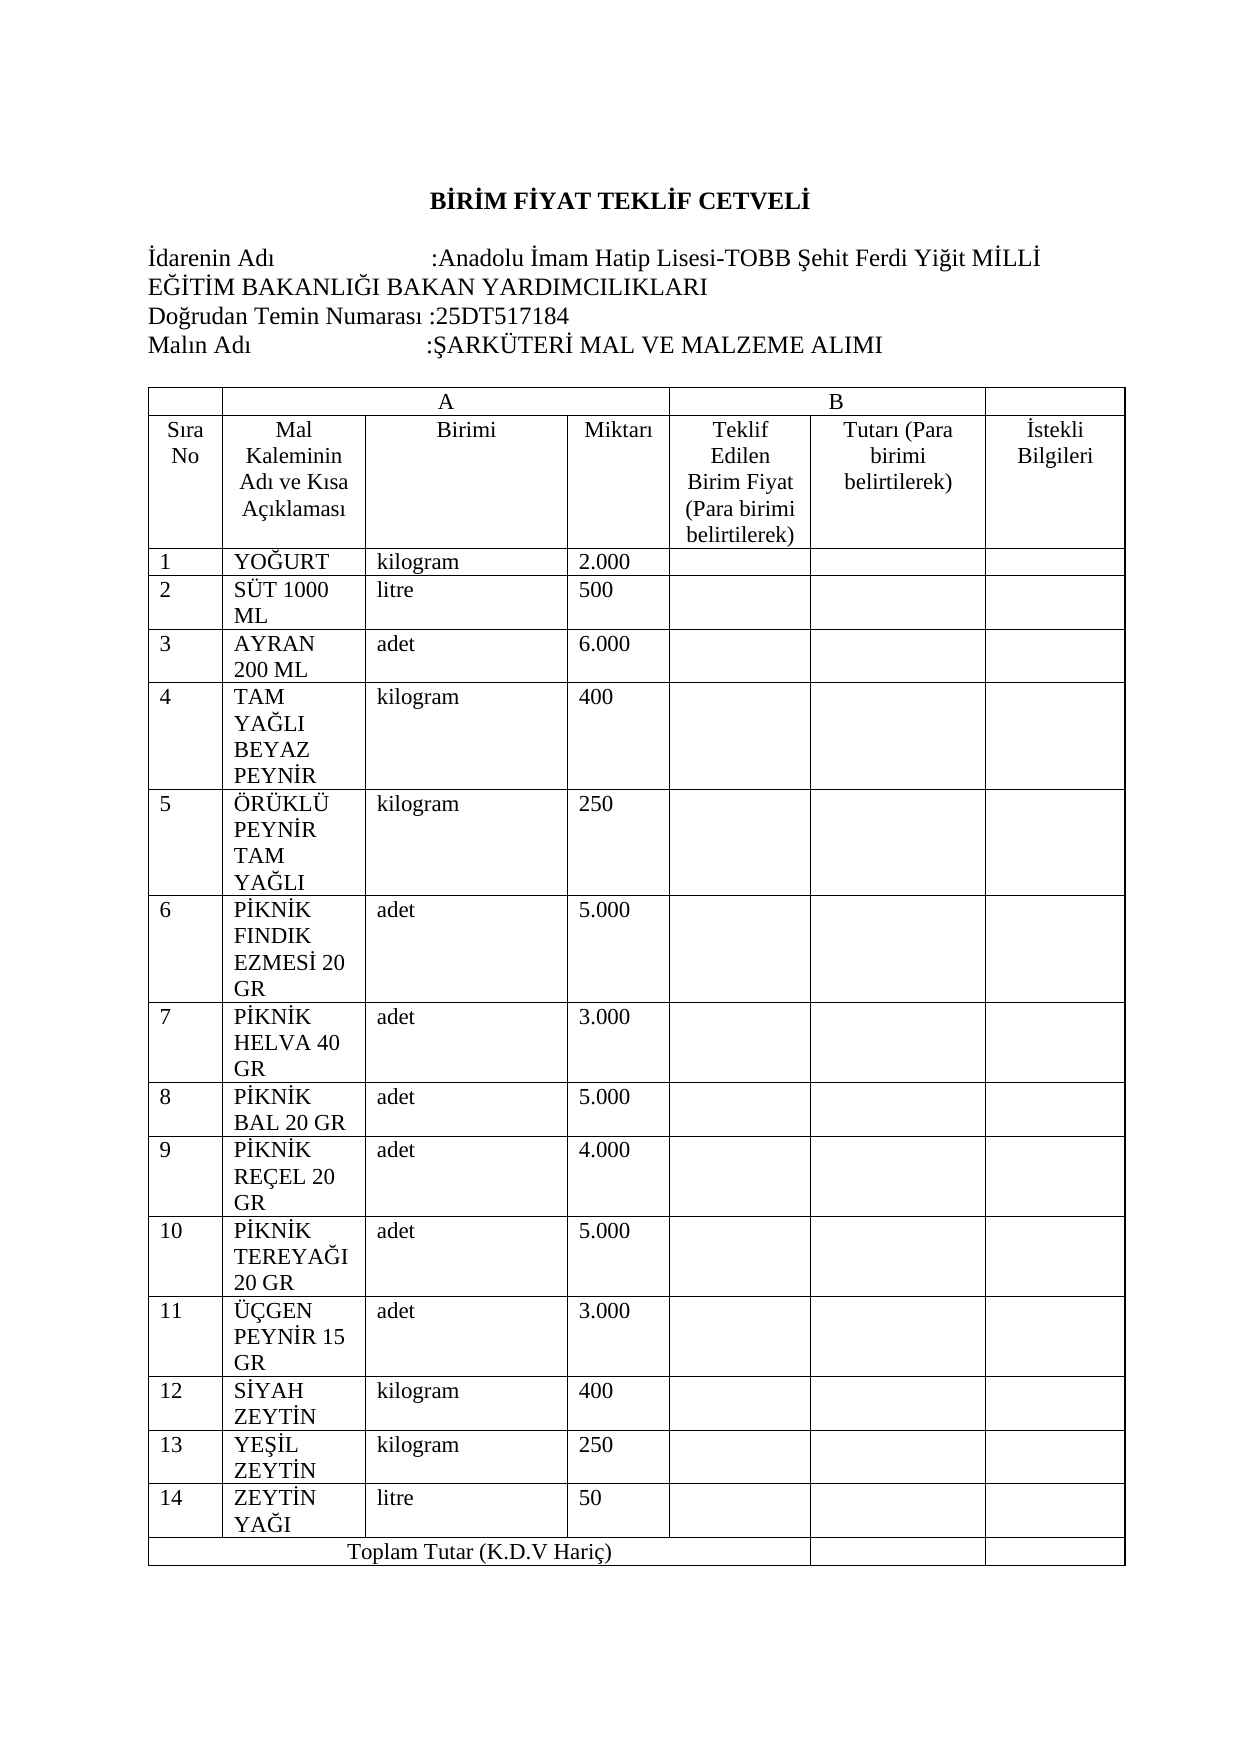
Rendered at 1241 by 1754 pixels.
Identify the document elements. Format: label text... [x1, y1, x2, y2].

table_cell Toplam Tutar (K.D.V Hariç) [149, 1538, 810, 1564]
table_cell 1 [149, 549, 222, 575]
table_cell kilogram [366, 1431, 567, 1483]
table_cell [670, 549, 810, 575]
table_cell adet [366, 1137, 567, 1216]
table_cell [670, 1003, 810, 1082]
table_cell 2.000 [568, 549, 669, 575]
table_cell Birimi [366, 416, 567, 547]
table_cell [811, 1377, 985, 1429]
table_cell litre [366, 1484, 567, 1537]
text Malın Adı :ŞARKÜTERİ MAL VE MALZEME ALIMI [148, 330, 1093, 358]
table_cell kilogram [366, 790, 567, 895]
table_cell [811, 896, 985, 1002]
table_cell [811, 1217, 985, 1296]
table_cell YEŞİL ZEYTİN [223, 1431, 365, 1483]
table_cell [811, 790, 985, 895]
table_cell 4.000 [568, 1137, 669, 1216]
table_cell adet [366, 896, 567, 1002]
table_cell 5.000 [568, 896, 669, 1002]
table_cell 3.000 [568, 1003, 669, 1082]
table_cell [670, 896, 810, 1002]
table_cell ZEYTİN YAĞI [223, 1484, 365, 1537]
table_cell [986, 1083, 1124, 1136]
table_cell [811, 1083, 985, 1136]
table_cell Sıra No [149, 416, 222, 547]
table_cell 4 [149, 683, 222, 789]
table_cell PİKNİK FINDIK EZMESİ 20 GR [223, 896, 365, 1002]
table_cell 6.000 [568, 630, 669, 682]
table_cell [986, 549, 1124, 575]
table_cell adet [366, 1217, 567, 1296]
text BİRİM FİYAT TEKLİF CETVELİ [148, 186, 1093, 215]
table_cell 6 [149, 896, 222, 1002]
table_cell 8 [149, 1083, 222, 1136]
table_cell PİKNİK REÇEL 20 GR [223, 1137, 365, 1216]
table_cell [811, 1137, 985, 1216]
table_cell SİYAH ZEYTİN [223, 1377, 365, 1429]
table_cell 7 [149, 1003, 222, 1082]
table_cell [811, 1431, 985, 1483]
table_cell [811, 630, 985, 682]
table_cell 400 [568, 1377, 669, 1429]
table_header B [670, 388, 985, 414]
table_cell Teklif Edilen Birim Fiyat (Para birimi belirtilerek) [670, 416, 810, 547]
table_cell 250 [568, 1431, 669, 1483]
table_cell [986, 896, 1124, 1002]
table_cell [811, 1297, 985, 1376]
table_cell adet [366, 630, 567, 682]
table_cell litre [366, 576, 567, 628]
text İdarenin Adı :Anadolu İmam Hatip Lisesi-TOBB Şehit Ferdi Yiğit MİLLİ EĞİTİM BAKANLIĞI BAKAN YARDIMCILIKLARI [148, 243, 1093, 301]
table_cell [811, 1003, 985, 1082]
table_cell 250 [568, 790, 669, 895]
text Doğrudan Temin Numarası :25DT517184 [148, 301, 1093, 330]
table_cell 50 [568, 1484, 669, 1537]
table_cell [986, 790, 1124, 895]
table_cell TAM YAĞLI BEYAZ PEYNİR [223, 683, 365, 789]
table_cell [670, 790, 810, 895]
table_cell [670, 576, 810, 628]
table_cell Mal Kaleminin Adı ve Kısa Açıklaması [223, 416, 365, 547]
table_cell 500 [568, 576, 669, 628]
table_cell [986, 1484, 1124, 1537]
table_cell [986, 576, 1124, 628]
table_cell [670, 1137, 810, 1216]
table_cell 5.000 [568, 1217, 669, 1296]
table_cell [670, 1377, 810, 1429]
table_cell [670, 1484, 810, 1537]
table_cell [670, 1431, 810, 1483]
table_cell YOĞURT [223, 549, 365, 575]
table_cell [986, 630, 1124, 682]
table_cell 10 [149, 1217, 222, 1296]
table_header [149, 388, 222, 414]
table_cell 400 [568, 683, 669, 789]
table_cell 5.000 [568, 1083, 669, 1136]
table_cell 2 [149, 576, 222, 628]
table_header [986, 388, 1124, 414]
table_cell 3.000 [568, 1297, 669, 1376]
table_cell [986, 1538, 1124, 1564]
table_cell [986, 1003, 1124, 1082]
table_cell SÜT 1000 ML [223, 576, 365, 628]
table_cell adet [366, 1003, 567, 1082]
table_cell [986, 1377, 1124, 1429]
table_cell [811, 576, 985, 628]
table_cell [670, 630, 810, 682]
table_cell [811, 683, 985, 789]
table_cell [670, 1297, 810, 1376]
table_cell AYRAN 200 ML [223, 630, 365, 682]
table_cell [811, 1484, 985, 1537]
table_cell 11 [149, 1297, 222, 1376]
table_cell [670, 683, 810, 789]
table_cell [986, 1217, 1124, 1296]
table_cell ÜÇGEN PEYNİR 15 GR [223, 1297, 365, 1376]
table_header A [223, 388, 669, 414]
table_cell kilogram [366, 549, 567, 575]
table_cell 3 [149, 630, 222, 682]
table_cell PİKNİK HELVA 40 GR [223, 1003, 365, 1082]
table_cell 5 [149, 790, 222, 895]
table_cell [670, 1083, 810, 1136]
table_cell [986, 1297, 1124, 1376]
table_cell [986, 1431, 1124, 1483]
table_cell Tutarı (Para birimi belirtilerek) [811, 416, 985, 547]
table_cell PİKNİK TEREYAĞI 20 GR [223, 1217, 365, 1296]
table_cell 12 [149, 1377, 222, 1429]
table_cell ÖRÜKLÜ PEYNİR TAM YAĞLI [223, 790, 365, 895]
table_cell [811, 1538, 985, 1564]
table_cell kilogram [366, 1377, 567, 1429]
table_cell adet [366, 1083, 567, 1136]
table_cell [670, 1217, 810, 1296]
table_cell adet [366, 1297, 567, 1376]
table_cell 14 [149, 1484, 222, 1537]
table_cell [986, 1137, 1124, 1216]
table_cell PİKNİK BAL 20 GR [223, 1083, 365, 1136]
table_cell kilogram [366, 683, 567, 789]
table_cell Miktarı [568, 416, 669, 547]
table_cell İstekli Bilgileri [986, 416, 1124, 547]
table_cell 13 [149, 1431, 222, 1483]
table_cell [986, 683, 1124, 789]
table_cell [811, 549, 985, 575]
table_cell 9 [149, 1137, 222, 1216]
